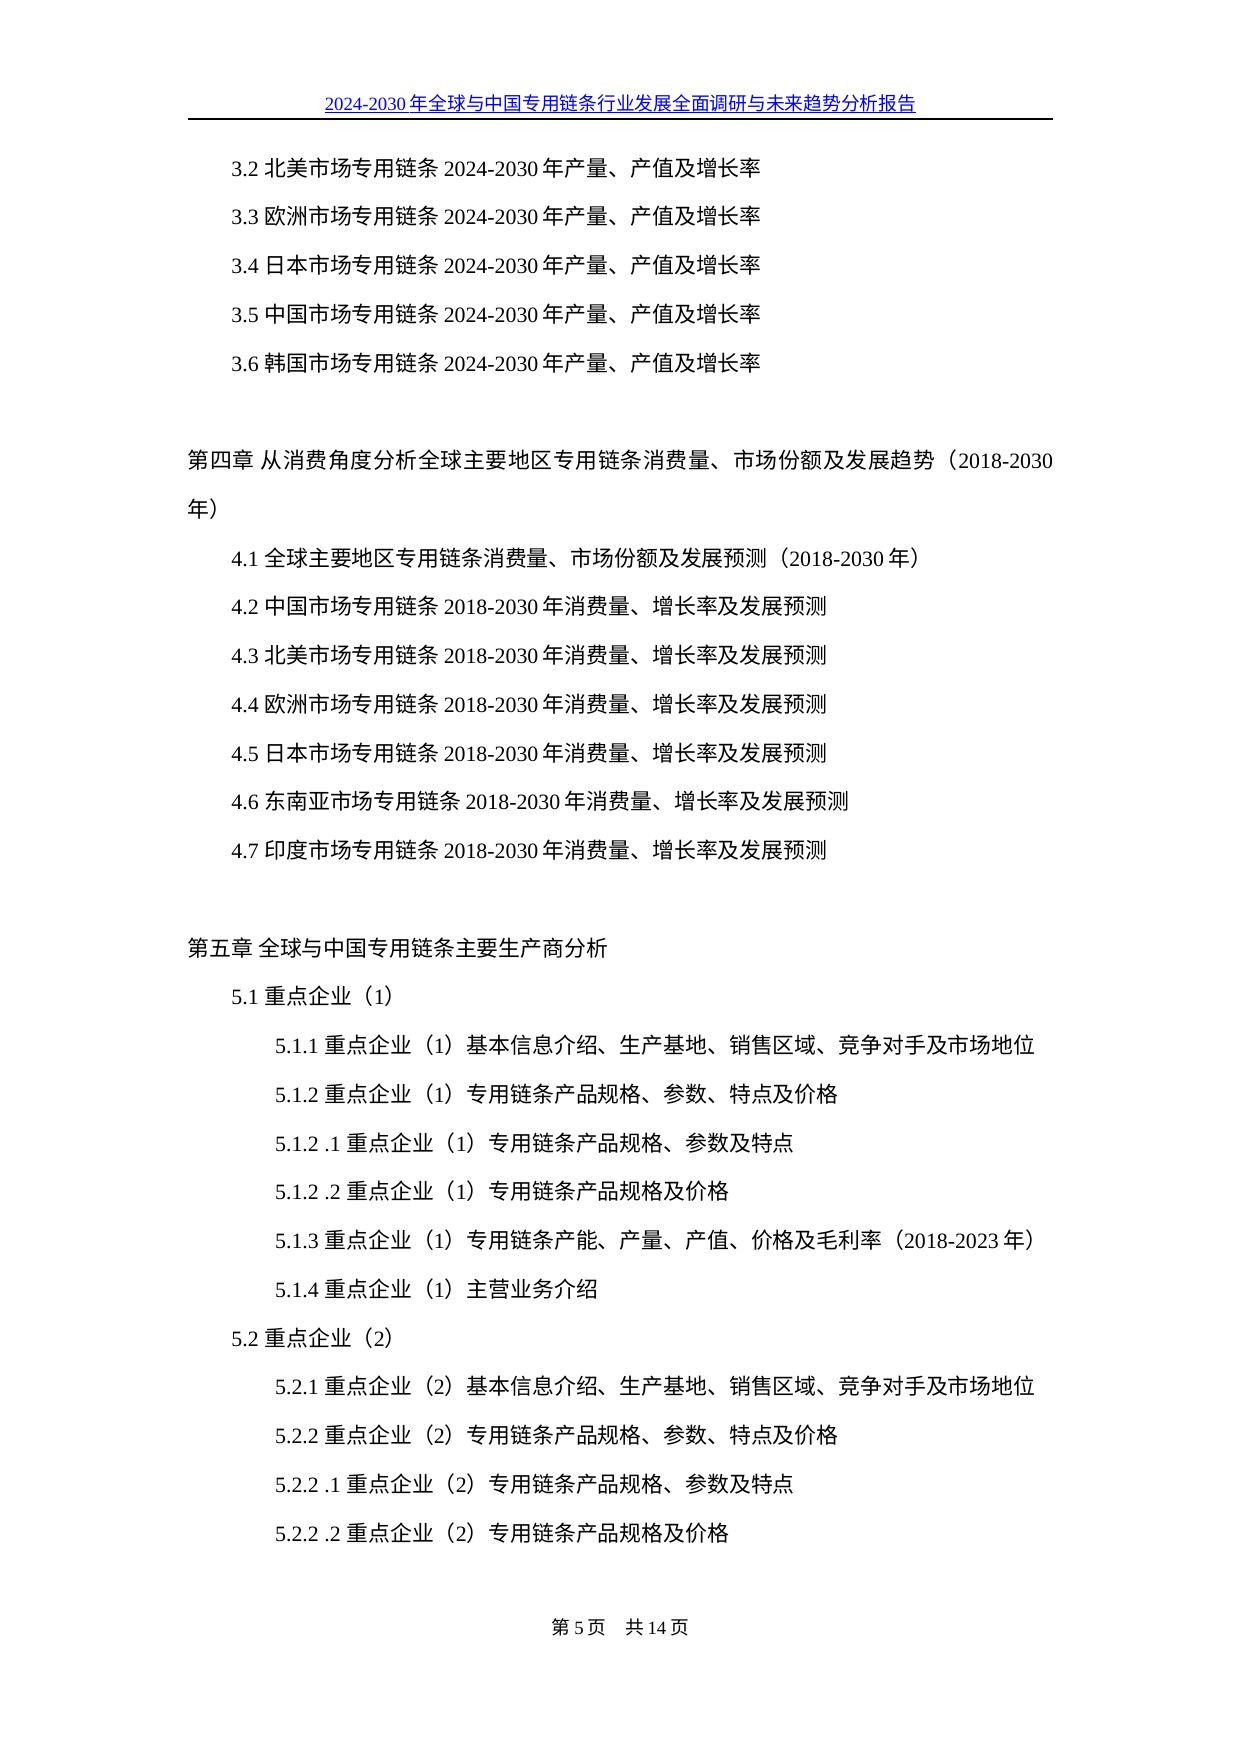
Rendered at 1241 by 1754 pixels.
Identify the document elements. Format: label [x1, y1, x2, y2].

text [187, 150, 1053, 1548]
